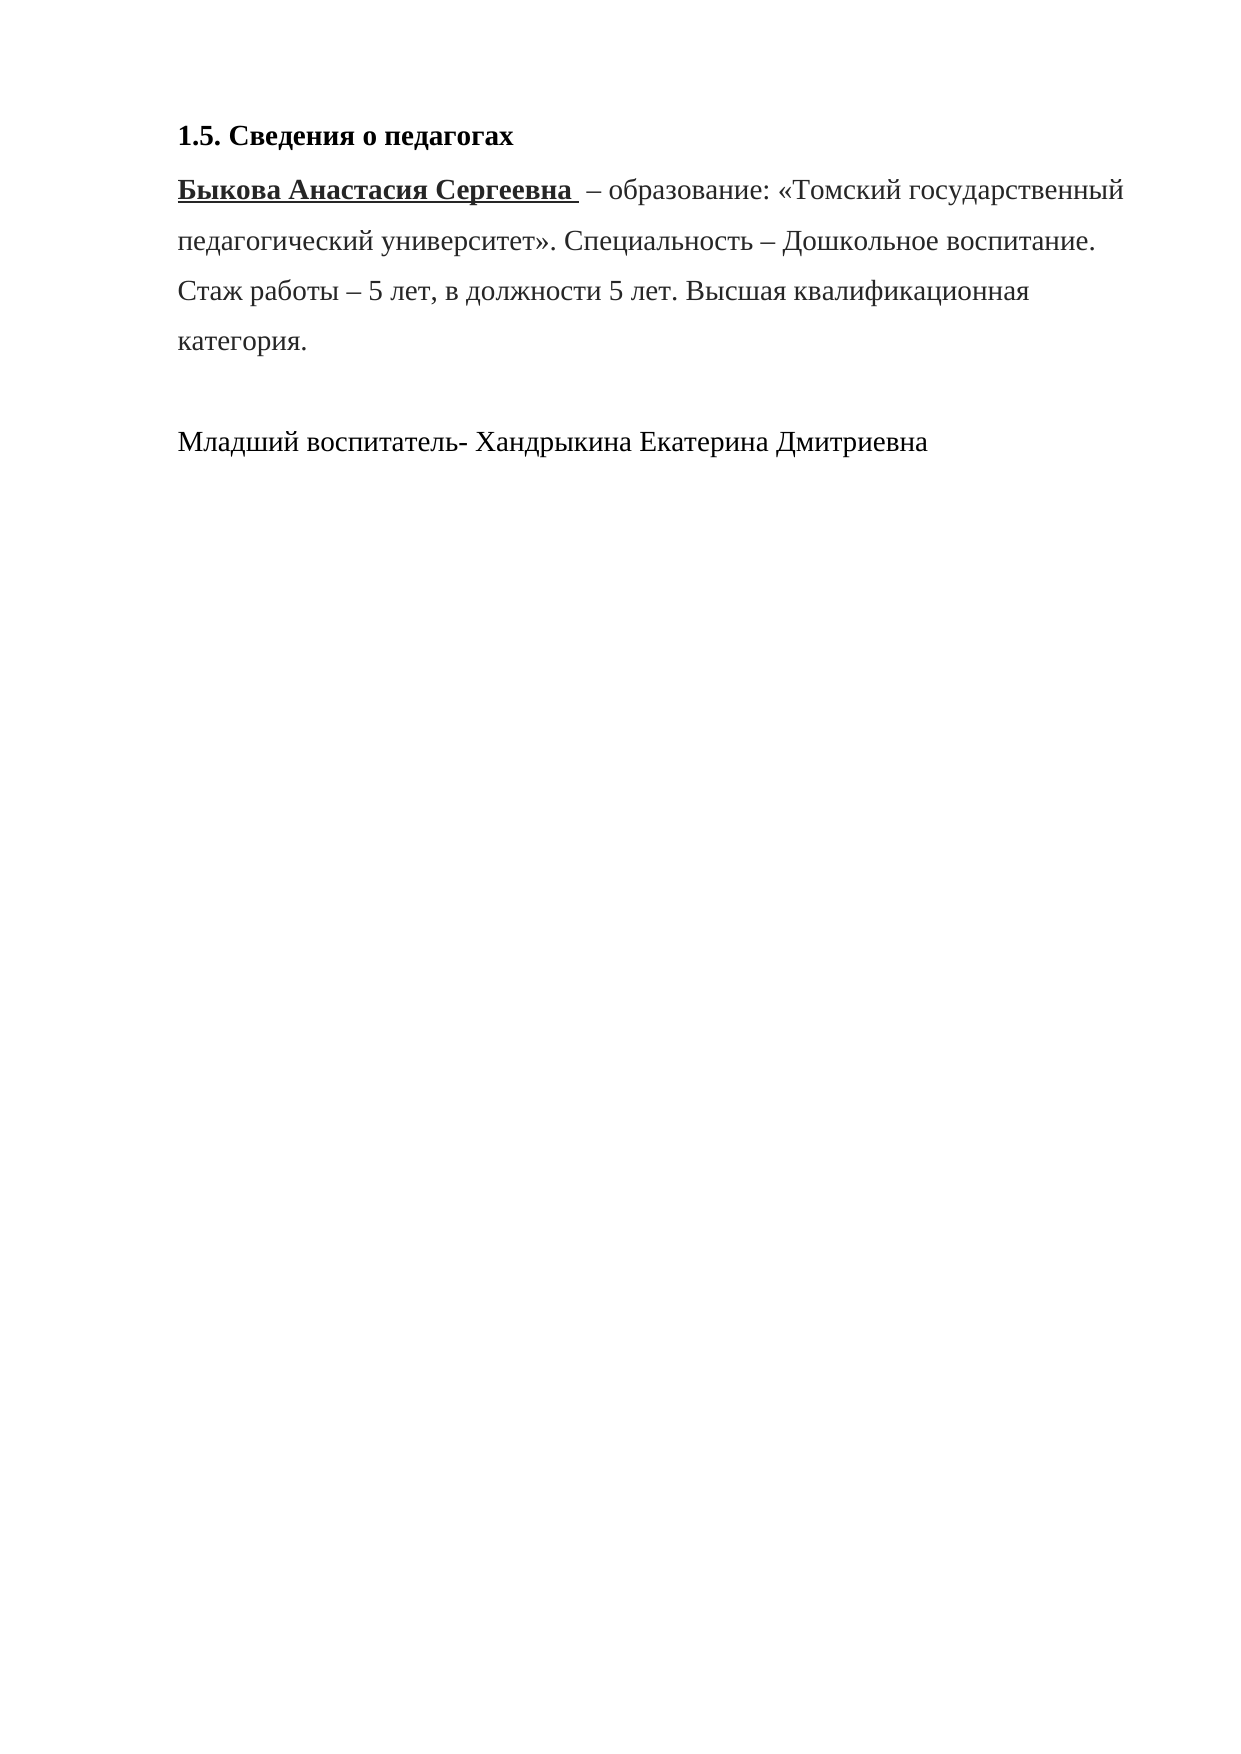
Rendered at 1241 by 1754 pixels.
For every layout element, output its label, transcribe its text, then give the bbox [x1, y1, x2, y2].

text Младший воспитатель- Хандрыкина Екатерина Дмитриевна [177, 424, 1152, 458]
text Быкова Анастасия Сергеевна – образование: «Томский государственный педагогический университет». Специальность – Дошкольное воспитание. Стаж работы – 5 лет, в должности 5 лет. Высшая квалификационная категория. [177, 172, 1152, 357]
text 1.5. Сведения о педагогах [177, 118, 1152, 152]
